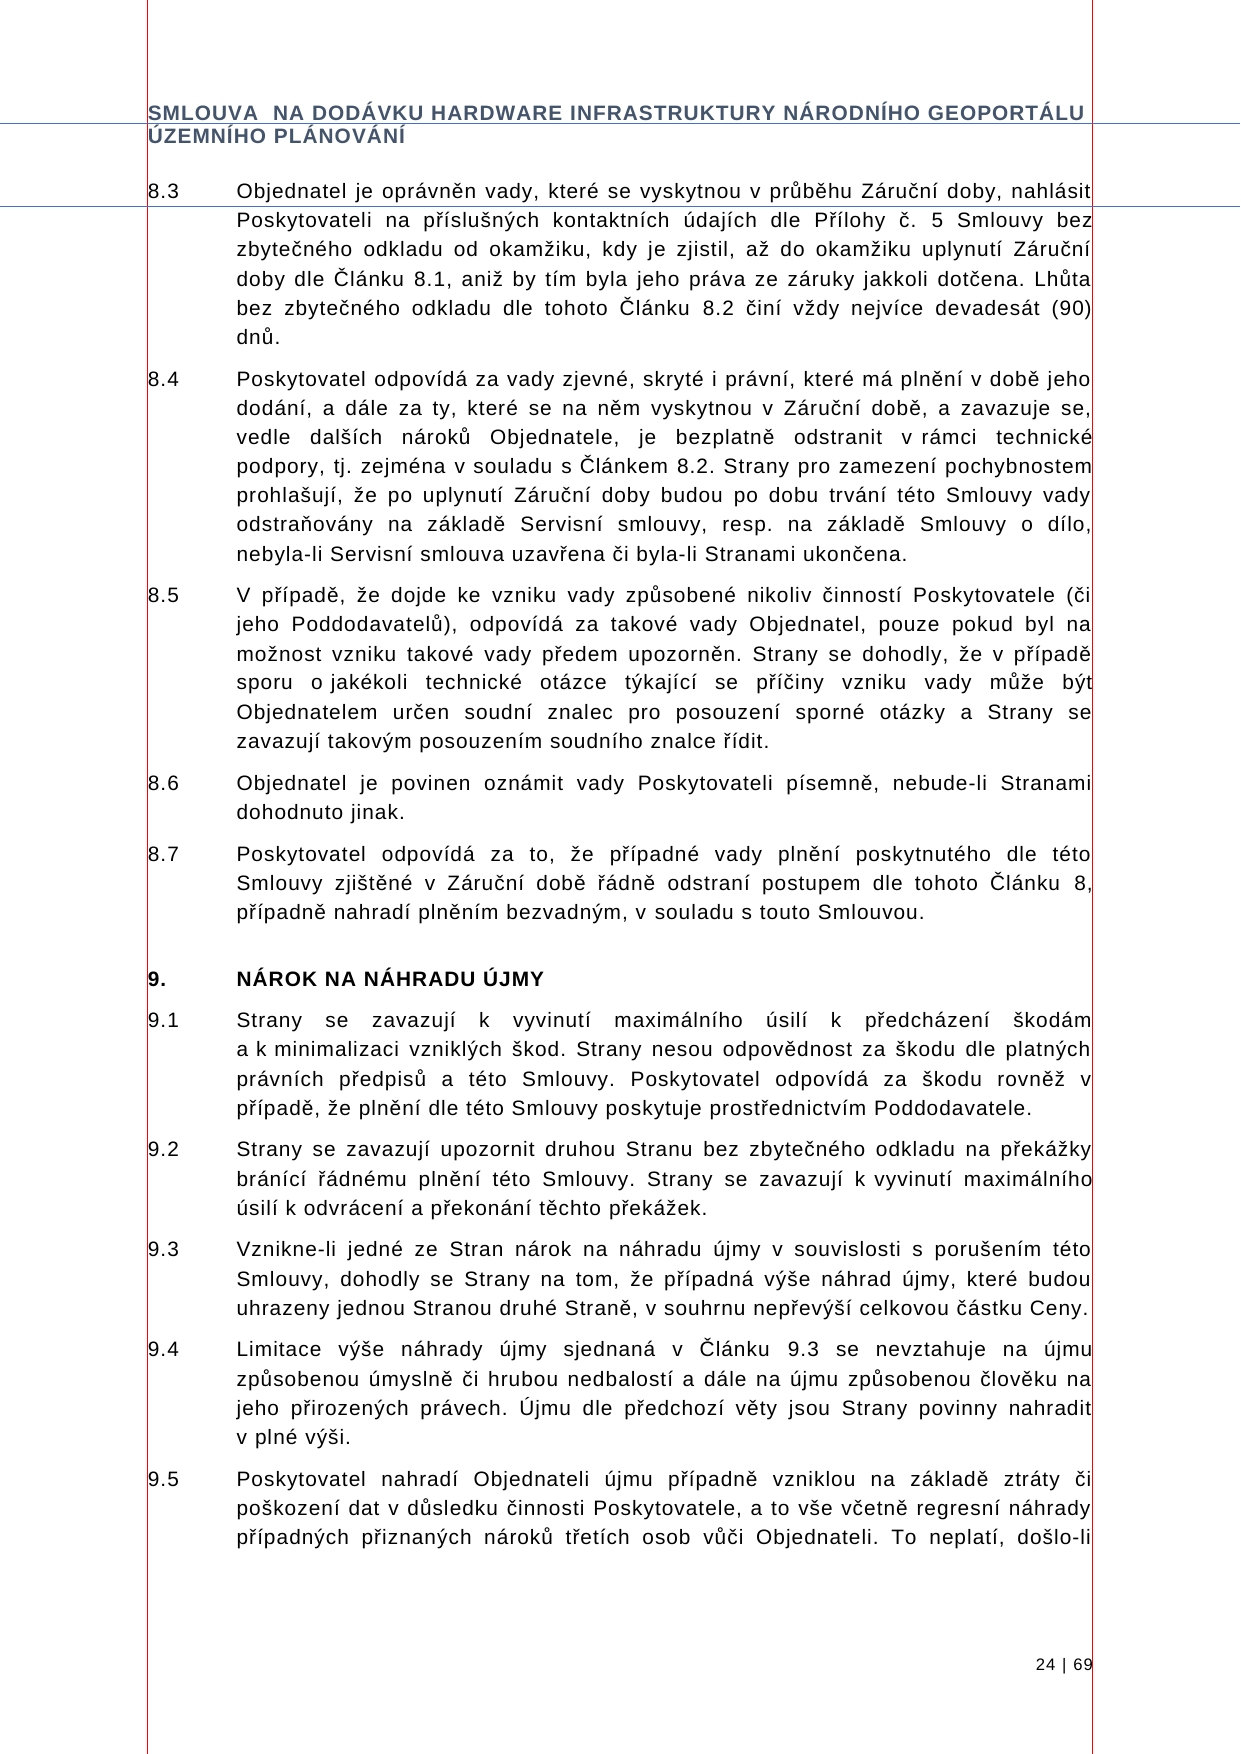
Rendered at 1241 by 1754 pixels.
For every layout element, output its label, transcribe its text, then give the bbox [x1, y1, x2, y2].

list Strany se zavazují upozornit druhou Stranu bez zbytečného odkladu na překážky bránící řádnému plnění této Smlouvy. Strany se zavazují k vyvinutí maximálního úsilí k odvrácení a překonání těchto překážek. [148, 1132, 1092, 1219]
list Poskytovatel odpovídá za vady zjevné, skryté i právní, které má plnění v době jeho dodání, a dále za ty, které se na něm vyskytnou v Záruční době, a zavazuje se, vedle dalších nároků Objednatele, je bezplatně odstranit v rámci technické podpory, tj. zejména v souladu s Článkem 8.2. Strany pro zamezení pochybnostem prohlašují, že po uplynutí Záruční doby budou po dobu trvání této Smlouvy vady odstraňovány na základě Servisní smlouvy, resp. na základě Smlouvy o dílo, nebyla-li Servisní smlouva uzavřena či byla-li Stranami ukončena. [148, 361, 1092, 565]
list Objednatel je povinen oznámit vady Poskytovateli písemně, nebude-li Stranami dohodnuto jinak. [148, 765, 1092, 824]
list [148, 1461, 1092, 1549]
list Vznikne-li jedné ze Stran nárok na náhradu újmy v souvislosti s porušením této Smlouvy, dohodly se Strany na tom, že případná výše náhrad újmy, které budou uhrazeny jednou Stranou druhé Straně, v souhrnu nepřevýší celkovou částku Ceny. [148, 1232, 1092, 1319]
list V případě, že dojde ke vzniku vady způsobené nikoliv činností Poskytovatele (či jeho Poddodavatelů), odpovídá za takové vady Objednatel, pouze pokud byl na možnost vzniku takové vady předem upozorněn. Strany se dohodly, že v případě sporu o jakékoli technické otázce týkající se příčiny vzniku vady může být Objednatelem určen soudní znalec pro posouzení sporné otázky a Strany se zavazují takovým posouzením soudního znalce řídit. [148, 578, 1092, 753]
list Strany se zavazují k vyvinutí maximálního úsilí k předcházení škodám a k minimalizaci vzniklých škod. Strany nesou odpovědnost za škodu dle platných právních předpisů a této Smlouvy. Poskytovatel odpovídá za škodu rovněž v případě, že plnění dle této Smlouvy poskytuje prostřednictvím Poddodavatele. [148, 1003, 1092, 1119]
list NÁROK NA NÁHRADU ÚJMY [148, 961, 1092, 990]
list Limitace výše náhrady újmy sjednaná v Článku 9.3 se nevztahuje na újmu způsobenou úmyslně či hrubou nedbalostí a dále na újmu způsobenou člověku na jeho přirozených právech. Újmu dle předchozí věty jsou Strany povinny nahradit v plné výši. [148, 1332, 1092, 1449]
list Poskytovatel odpovídá za to, že případné vady plnění poskytnutého dle této Smlouvy zjištěné v Záruční době řádně odstraní postupem dle tohoto Článku 8, případně nahradí plněním bezvadným, v souladu s touto Smlouvou. [148, 836, 1092, 924]
list Objednatel je oprávněn vady, které se vyskytnou v průběhu Záruční doby, nahlásit Poskytovateli na příslušných kontaktních údajích dle Přílohy č. 5 Smlouvy bez zbytečného odkladu od okamžiku, kdy je zjistil, až do okamžiku uplynutí Záruční doby dle Článku 8.1, aniž by tím byla jeho práva ze záruky jakkoli dotčena. Lhůta bez zbytečného odkladu dle tohoto Článku 8.2 činí vždy nejvíce devadesát (90) dnů. [148, 174, 1092, 349]
